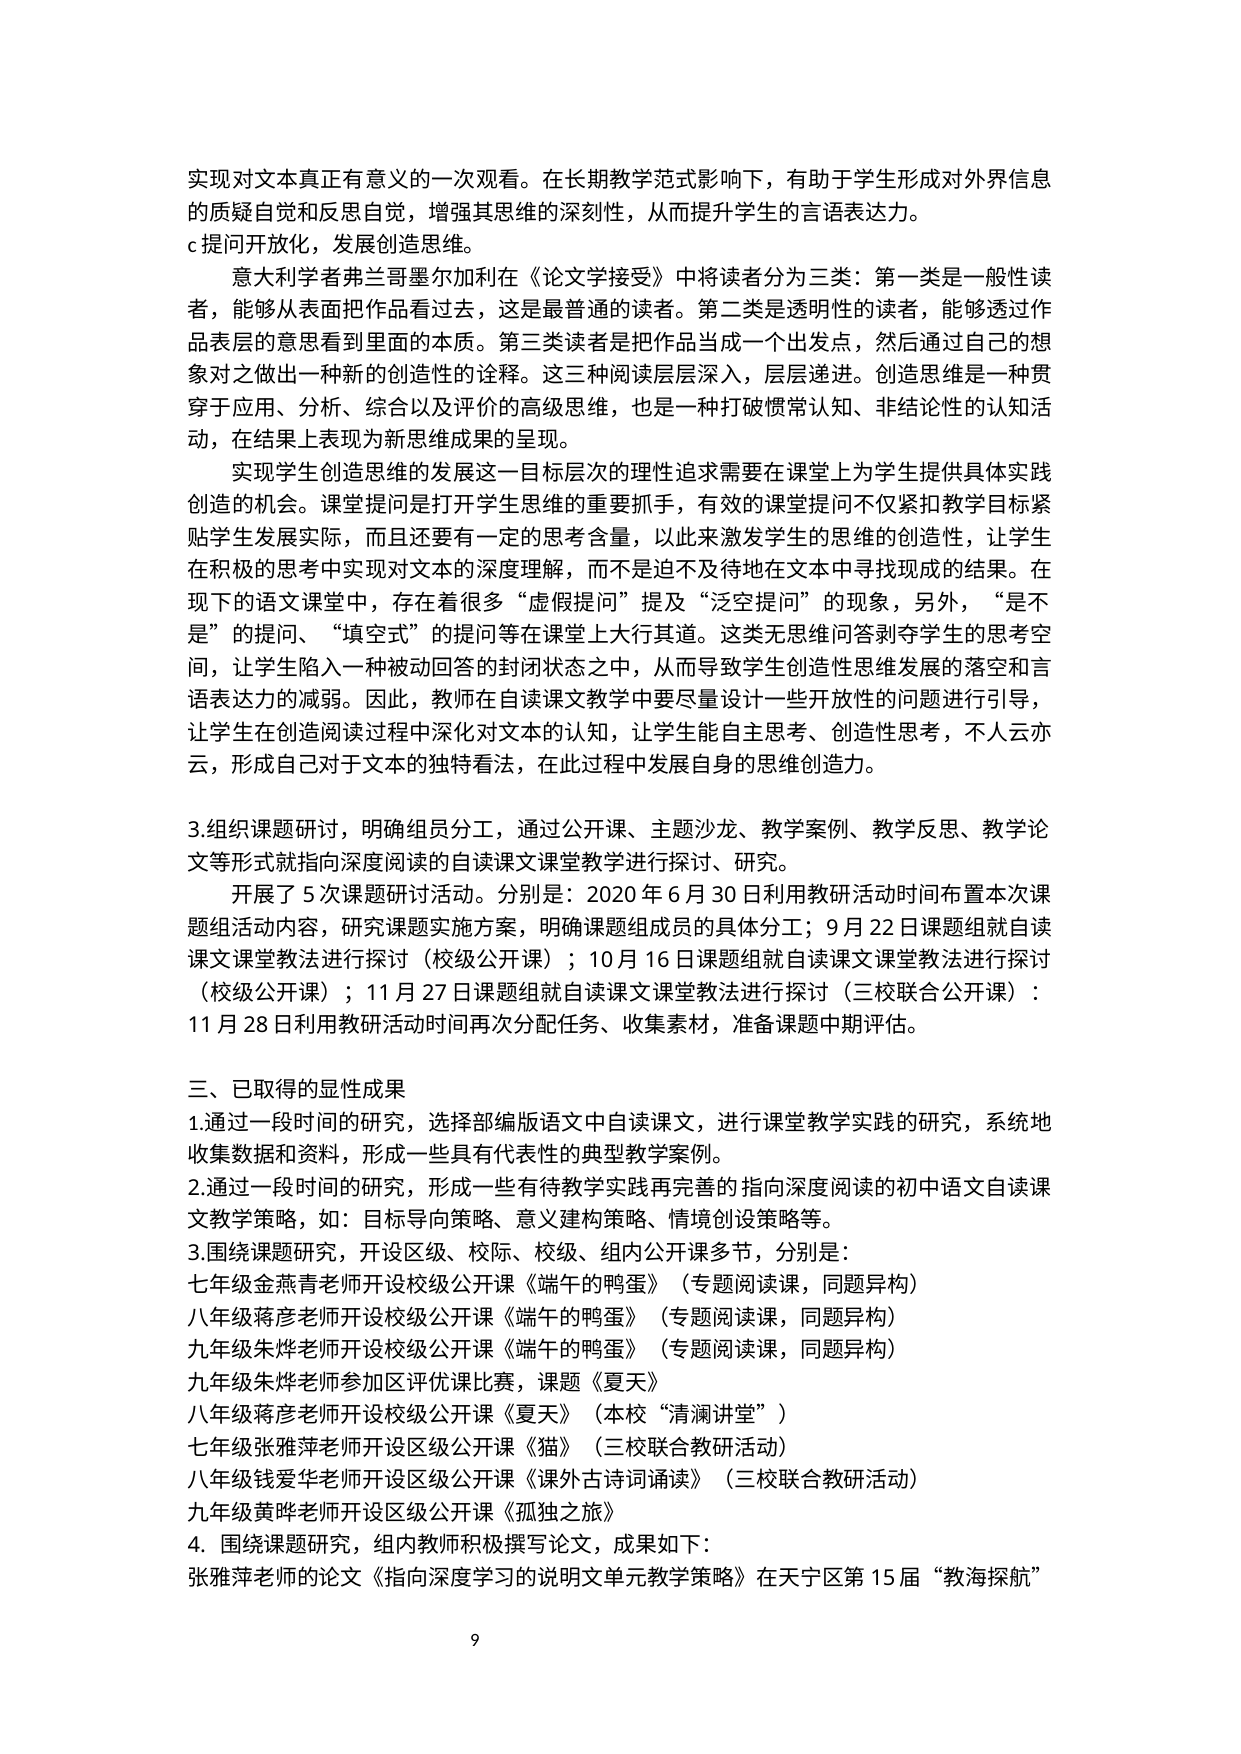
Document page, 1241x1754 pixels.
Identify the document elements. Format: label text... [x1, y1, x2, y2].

list 三、已取得的显性成果 [187, 1072, 1053, 1104]
list 3.围绕课题研究，开设区级、校际、校级、组内公开课多节，分别是： [187, 1234, 1053, 1267]
list 八年级蒋彦老师开设校级公开课《端午的鸭蛋》（专题阅读课，同题异构） [187, 1299, 1053, 1332]
list 开展了5次课题研讨活动。分别是：2020年6月30日利用教研活动时间布置本次课题组活动内容，研究课题实施方案，明确课题组成员的具体分工；9月22日课题组就自读课文课堂教法进行探讨（校级公开课）；10月16日课题组就自读课文课堂教法进行探讨（校级公开课）；11月27日课题组就自读课文课堂教法进行探讨（三校联合公开课）：11月28日利用教研活动时间再次分配任务、收集素材，准备课题中期评估。 [187, 877, 1053, 1039]
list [187, 162, 1053, 227]
list 七年级金燕青老师开设校级公开课《端午的鸭蛋》（专题阅读课，同题异构） [187, 1267, 1053, 1299]
list c提问开放化，发展创造思维。 [187, 227, 1053, 259]
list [187, 1559, 1053, 1592]
list 2.通过一段时间的研究，形成一些有待教学实践再完善的指向深度阅读的初中语文自读课文教学策略，如：目标导向策略、意义建构策略、情境创设策略等。 [187, 1169, 1053, 1234]
list 七年级张雅萍老师开设区级公开课《猫》（三校联合教研活动） [187, 1429, 1053, 1462]
list 九年级朱烨老师开设校级公开课《端午的鸭蛋》（专题阅读课，同题异构） [187, 1332, 1053, 1364]
list 九年级朱烨老师参加区评优课比赛，课题《夏天》 [187, 1364, 1053, 1397]
list 3.组织课题研讨，明确组员分工，通过公开课、主题沙龙、教学案例、教学反思、教学论文等形式就指向深度阅读的自读课文课堂教学进行探讨、研究。 [187, 812, 1053, 877]
list 围绕课题研究，组内教师积极撰写论文，成果如下： [187, 1527, 1053, 1559]
list 意大利学者弗兰哥墨尔加利在《论文学接受》中将读者分为三类：第一类是一般性读者，能够从表面把作品看过去，这是最普通的读者。第二类是透明性的读者，能够透过作品表层的意思看到里面的本质。第三类读者是把作品当成一个出发点，然后通过自己的想象对之做出一种新的创造性的诠释。这三种阅读层层深入，层层递进。创造思维是一种贯穿于应用、分析、综合以及评价的高级思维，也是一种打破惯常认知、非结论性的认知活动，在结果上表现为新思维成果的呈现。 [187, 259, 1053, 454]
list 八年级蒋彦老师开设校级公开课《夏天》（本校“清澜讲堂”） [187, 1397, 1053, 1429]
list 九年级黄晔老师开设区级公开课《孤独之旅》 [187, 1494, 1053, 1527]
list 实现学生创造思维的发展这一目标层次的理性追求需要在课堂上为学生提供具体实践创造的机会。课堂提问是打开学生思维的重要抓手，有效的课堂提问不仅紧扣教学目标紧贴学生发展实际，而且还要有一定的思考含量，以此来激发学生的思维的创造性，让学生在积极的思考中实现对文本的深度理解，而不是迫不及待地在文本中寻找现成的结果。在现下的语文课堂中，存在着很多“虚假提问”提及“泛空提问”的现象，另外，“是不是”的提问、“填空式”的提问等在课堂上大行其道。这类无思维问答剥夺学生的思考空间，让学生陷入一种被动回答的封闭状态之中，从而导致学生创造性思维发展的落空和言语表达力的减弱。因此，教师在自读课文教学中要尽量设计一些开放性的问题进行引导，让学生在创造阅读过程中深化对文本的认知，让学生能自主思考、创造性思考，不人云亦云，形成自己对于文本的独特看法，在此过程中发展自身的思维创造力。 [187, 454, 1053, 779]
list 1.通过一段时间的研究，选择部编版语文中自读课文，进行课堂教学实践的研究，系统地收集数据和资料，形成一些具有代表性的典型教学案例。 [187, 1104, 1053, 1169]
list 八年级钱爱华老师开设区级公开课《课外古诗词诵读》（三校联合教研活动） [187, 1462, 1053, 1494]
